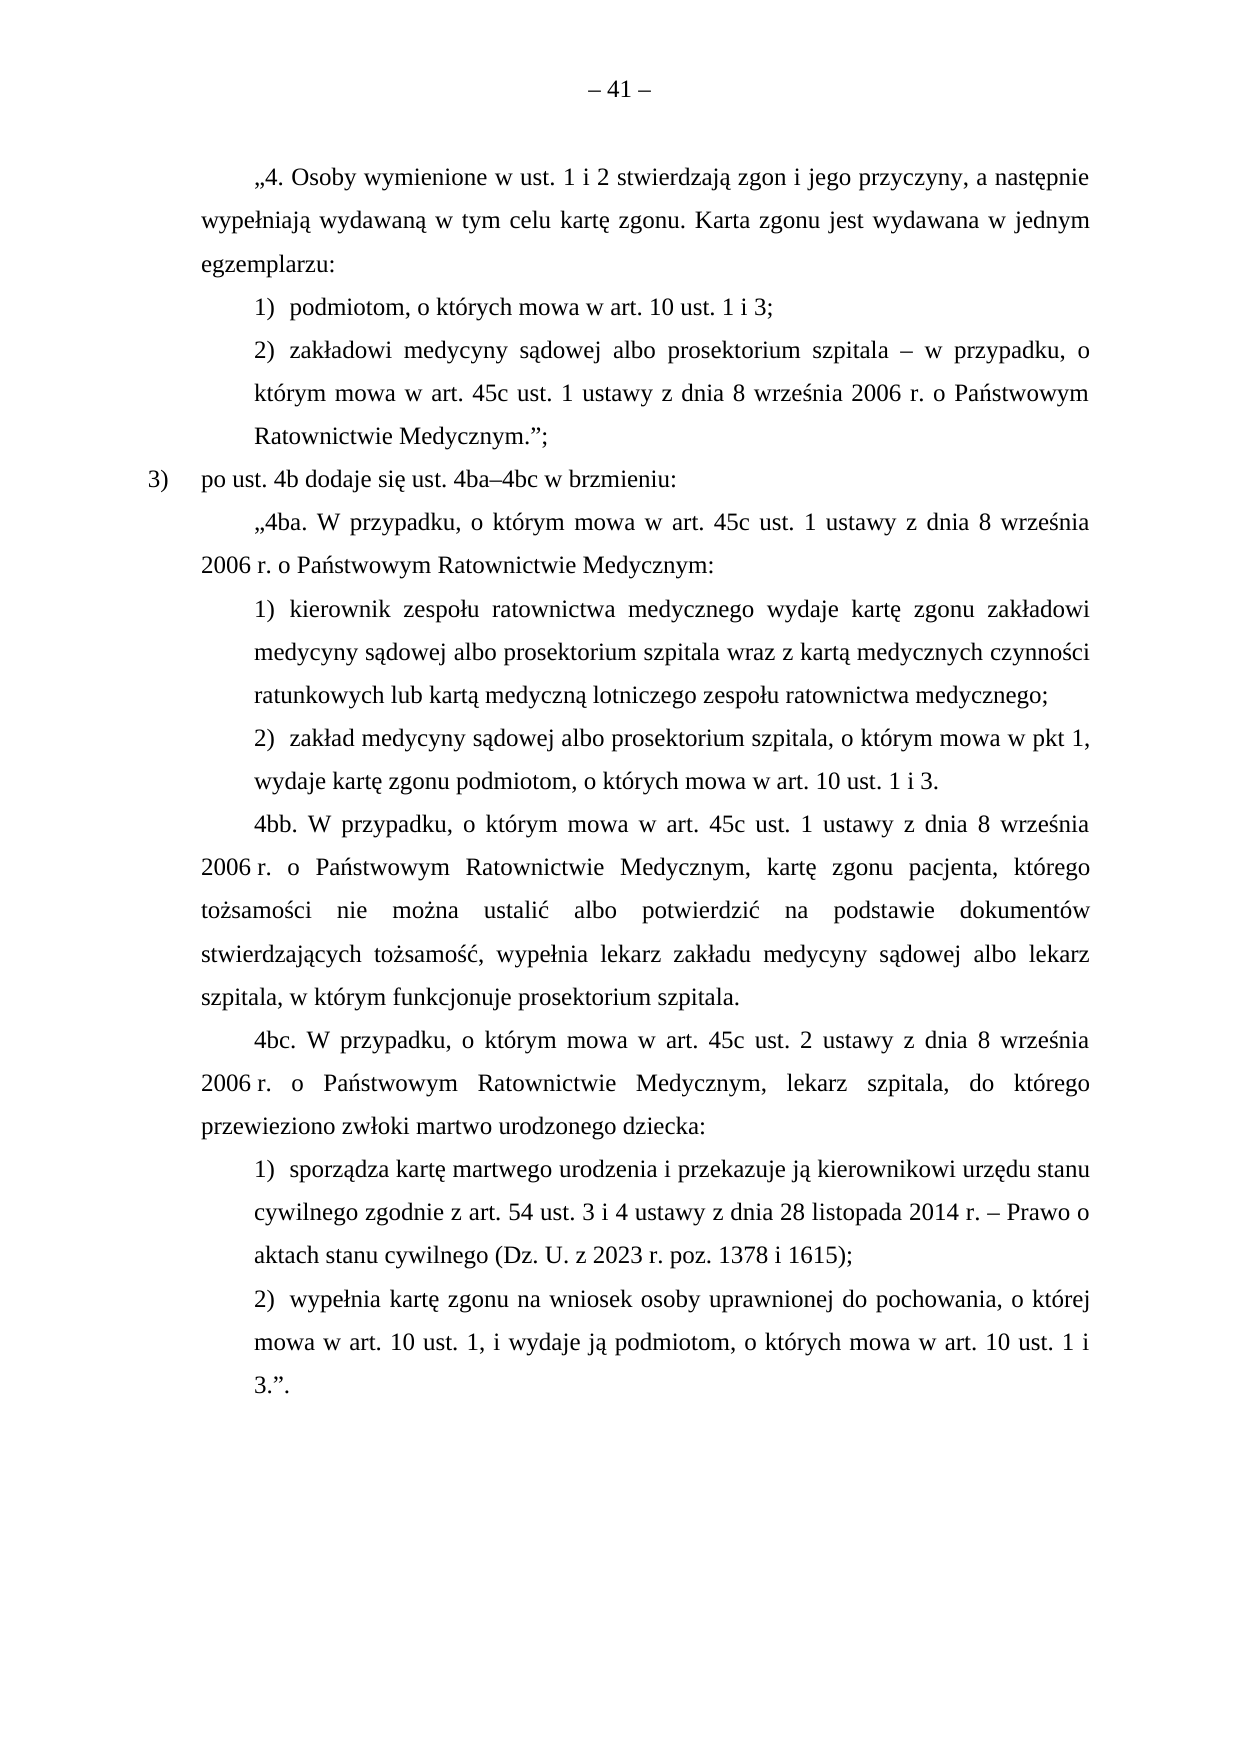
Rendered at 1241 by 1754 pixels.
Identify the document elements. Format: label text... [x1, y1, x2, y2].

text 4bb. W przypadku, o którym mowa w art. 45c ust. 1 ustawy z dnia 8 września 2006 r. o Państwowym Ratownictwie Medycznym, kartę zgonu pacjenta, którego tożsamości nie można ustalić albo potwierdzić na podstawie dokumentów stwierdzających tożsamość, wypełnia lekarz zakładu medycyny sądowej albo lekarz szpitala, w którym funkcjonuje prosektorium szpitala. [201, 809, 1091, 1011]
text 1) sporządza kartę martwego urodzenia i przekazuje ją kierownikowi urzędu stanu cywilnego zgodnie z art. 54 ust. 3 i 4 ustawy z dnia 28 listopada 2014 r. – Prawo o aktach stanu cywilnego (Dz. U. z 2023 r. poz. 1378 i 1615); [254, 1154, 1091, 1269]
text 1) kierownik zespołu ratownictwa medycznego wydaje kartę zgonu zakładowi medycyny sądowej albo prosektorium szpitala wraz z kartą medycznych czynności ratunkowych lub kartą medyczną lotniczego zespołu ratownictwa medycznego; [254, 594, 1091, 709]
text 1) podmiotom, o których mowa w art. 10 ust. 1 i 3; [254, 292, 1091, 321]
text 3) po ust. 4b dodaje się ust. 4ba–4bc w brzmieniu: [148, 464, 1091, 493]
text 2) wypełnia kartę zgonu na wniosek osoby uprawnionej do pochowania, o której mowa w art. 10 ust. 1, i wydaje ją podmiotom, o których mowa w art. 10 ust. 1 i 3.”. [254, 1284, 1091, 1399]
text 2) zakład medycyny sądowej albo prosektorium szpitala, o którym mowa w pkt 1, wydaje kartę zgonu podmiotom, o których mowa w art. 10 ust. 1 i 3. [254, 723, 1091, 795]
text „4ba. W przypadku, o którym mowa w art. 45c ust. 1 ustawy z dnia 8 września 2006 r. o Państwowym Ratownictwie Medycznym: [201, 507, 1091, 579]
text 2) zakładowi medycyny sądowej albo prosektorium szpitala – w przypadku, o którym mowa w art. 45c ust. 1 ustawy z dnia 8 września 2006 r. o Państwowym Ratownictwie Medycznym.”; [254, 335, 1091, 450]
text „4. Osoby wymienione w ust. 1 i 2 stwierdzają zgon i jego przyczyny, a następnie wypełniają wydawaną w tym celu kartę zgonu. Karta zgonu jest wydawana w jednym egzemplarzu: [201, 162, 1091, 277]
text 4bc. W przypadku, o którym mowa w art. 45c ust. 2 ustawy z dnia 8 września 2006 r. o Państwowym Ratownictwie Medycznym, lekarz szpitala, do którego przewieziono zwłoki martwo urodzonego dziecka: [201, 1025, 1091, 1140]
